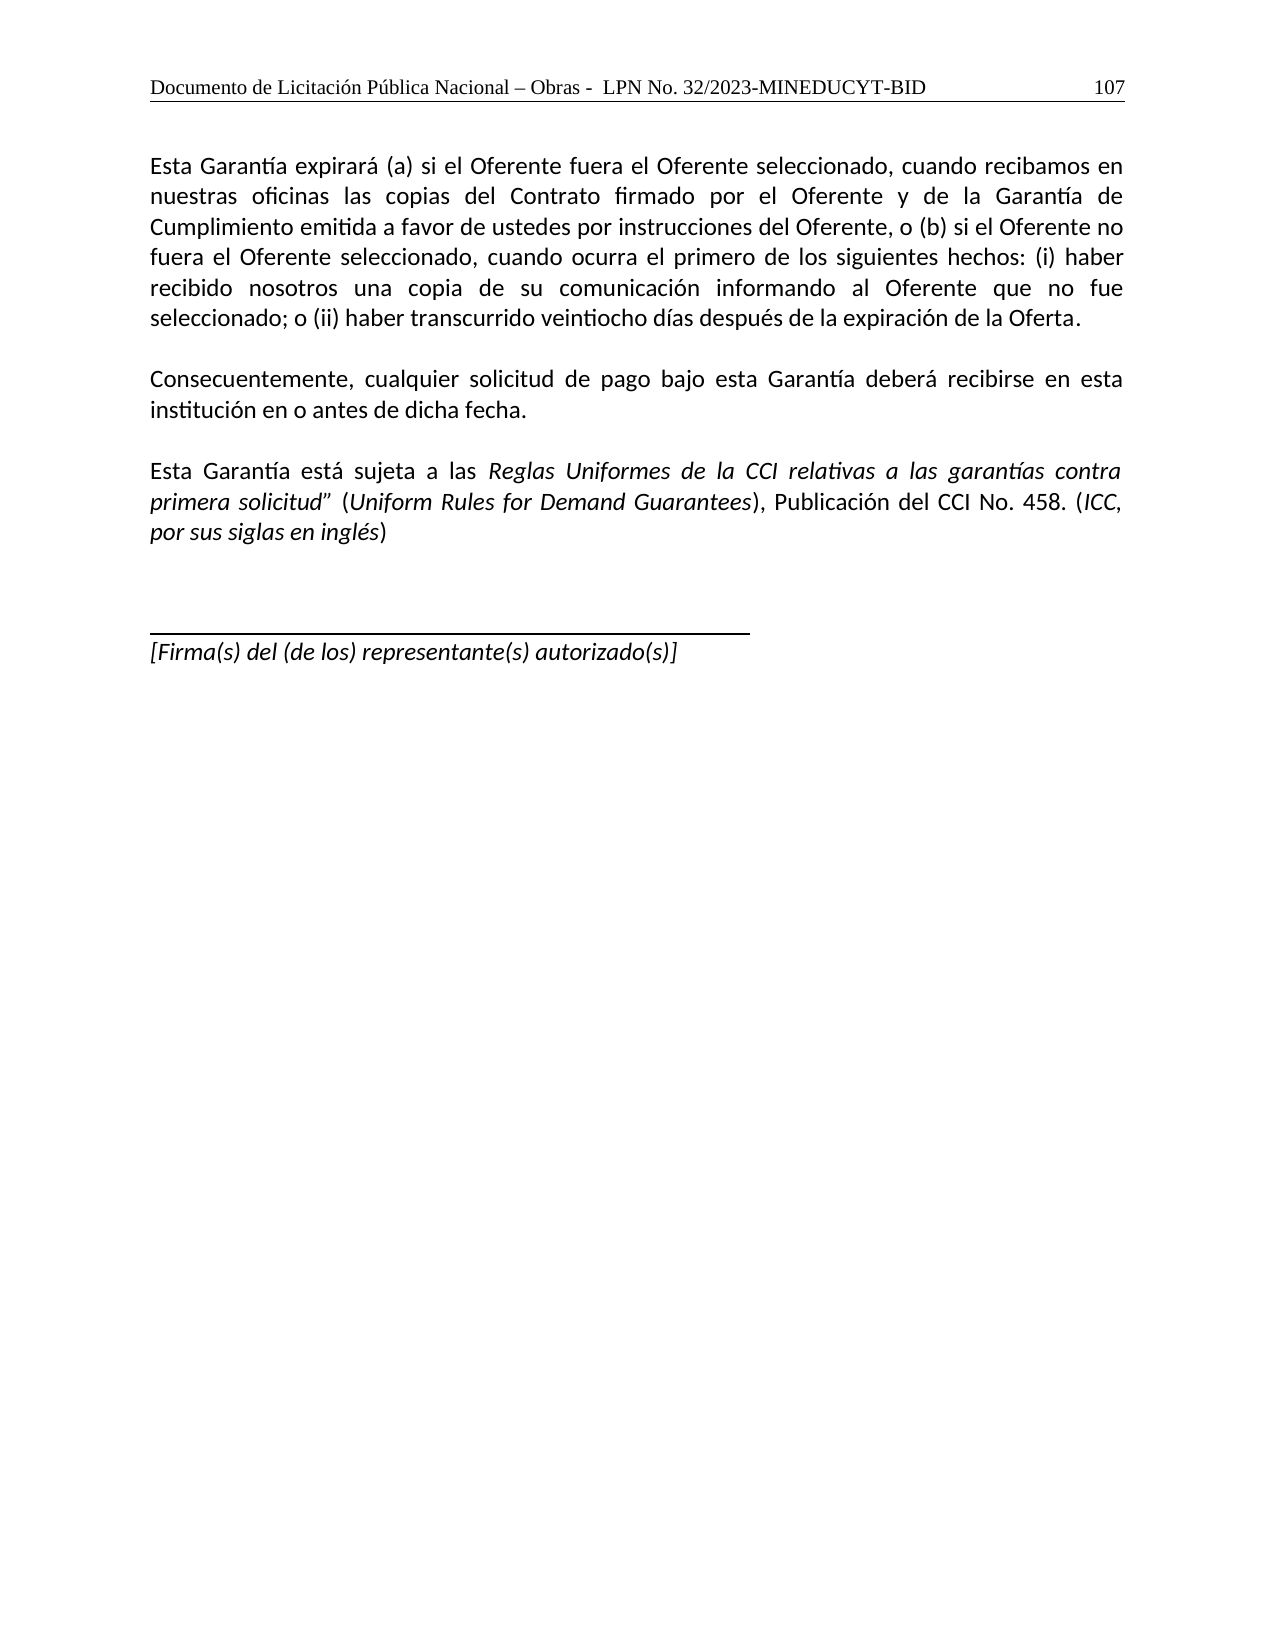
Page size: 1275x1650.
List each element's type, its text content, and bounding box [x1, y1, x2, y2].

list Esta Garantía expirará (a) si el Oferente fuera el Oferente seleccionado, cuando recibamos en nuestras oficinas las copias del Contrato firmado por el Oferente y de la Garantía de Cumplimiento emitida a favor de ustedes por instrucciones del Oferente, o (b) si el Oferente no fuera el Oferente seleccionado, cuando ocurra el primero de los siguientes hechos: (i) haber recibido nosotros una copia de su comunicación informando al Oferente que no fue seleccionado; o (ii) haber transcurrido veintiocho días después de la expiración de la Oferta. [150, 150, 1125, 333]
list Consecuentemente, cualquier solicitud de pago bajo esta Garantía deberá recibirse en esta institución en o antes de dicha fecha. [150, 364, 1125, 425]
list [Firma(s) del (de los) representante(s) autorizado(s)] [150, 637, 1125, 667]
list Esta Garantía está sujeta a las Reglas Uniformes de la CCI relativas a las garantías contra primera solicitud” (Uniform Rules for Demand Guarantees), Publicación del CCI No. 458. (ICC, por sus siglas en inglés) [150, 455, 1125, 547]
